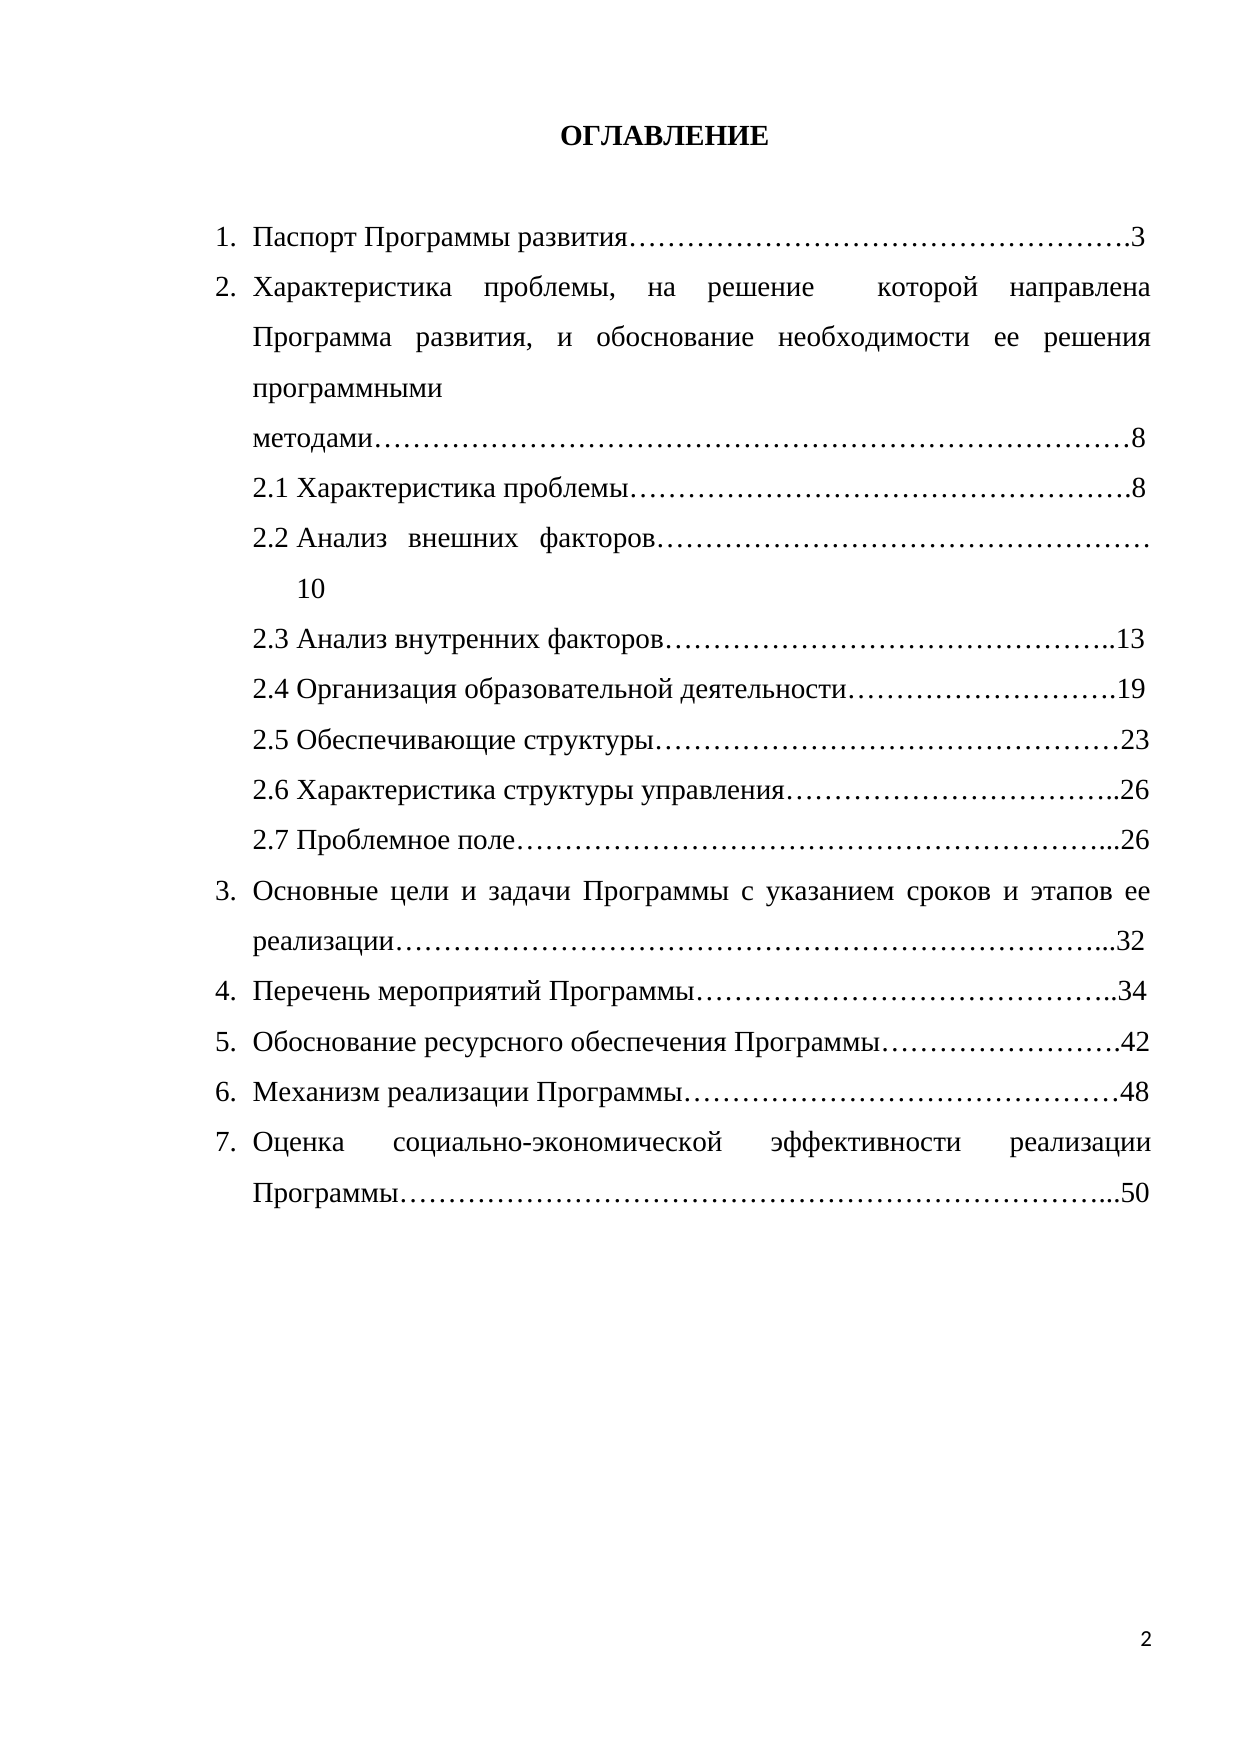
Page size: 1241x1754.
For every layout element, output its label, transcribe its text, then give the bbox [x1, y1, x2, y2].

list Обеспечивающие структуры…………………………………………23 [252, 722, 1152, 755]
list Анализ внутренних факторов………………………………………..13 [252, 621, 1152, 655]
list Обоснование ресурсного обеспечения Программы…………………….42 [215, 1024, 1152, 1057]
list Паспорт Программы развития…………………………………………….3 [215, 219, 1152, 252]
list Организация образовательной деятельности……………………….19 [252, 672, 1152, 705]
list Механизм реализации Программы………………………………………48 [215, 1074, 1152, 1108]
list Проблемное поле……………………………………………………...26 [252, 822, 1152, 856]
text ОГЛАВЛЕНИЕ [177, 118, 1152, 152]
list Характеристика проблемы, на решение которой направлена Программа развития, и обоснование необходимости ее решения программными методами……………………………………………………………………8 [215, 269, 1152, 453]
list Характеристика структуры управления……………………………..26 [252, 772, 1152, 806]
list Анализ внешних факторов……………………………………………10 [252, 521, 1152, 604]
list Характеристика проблемы…………………………………………….8 [252, 470, 1152, 504]
list Оценка социально-экономической эффективности реализации Программы………………………………………………………………...50 [215, 1124, 1152, 1208]
list Основные цели и задачи Программы с указанием сроков и этапов ее реализации………………………………………………………………...32 [215, 873, 1152, 957]
list Перечень мероприятий Программы……………………………………..34 [215, 973, 1152, 1007]
